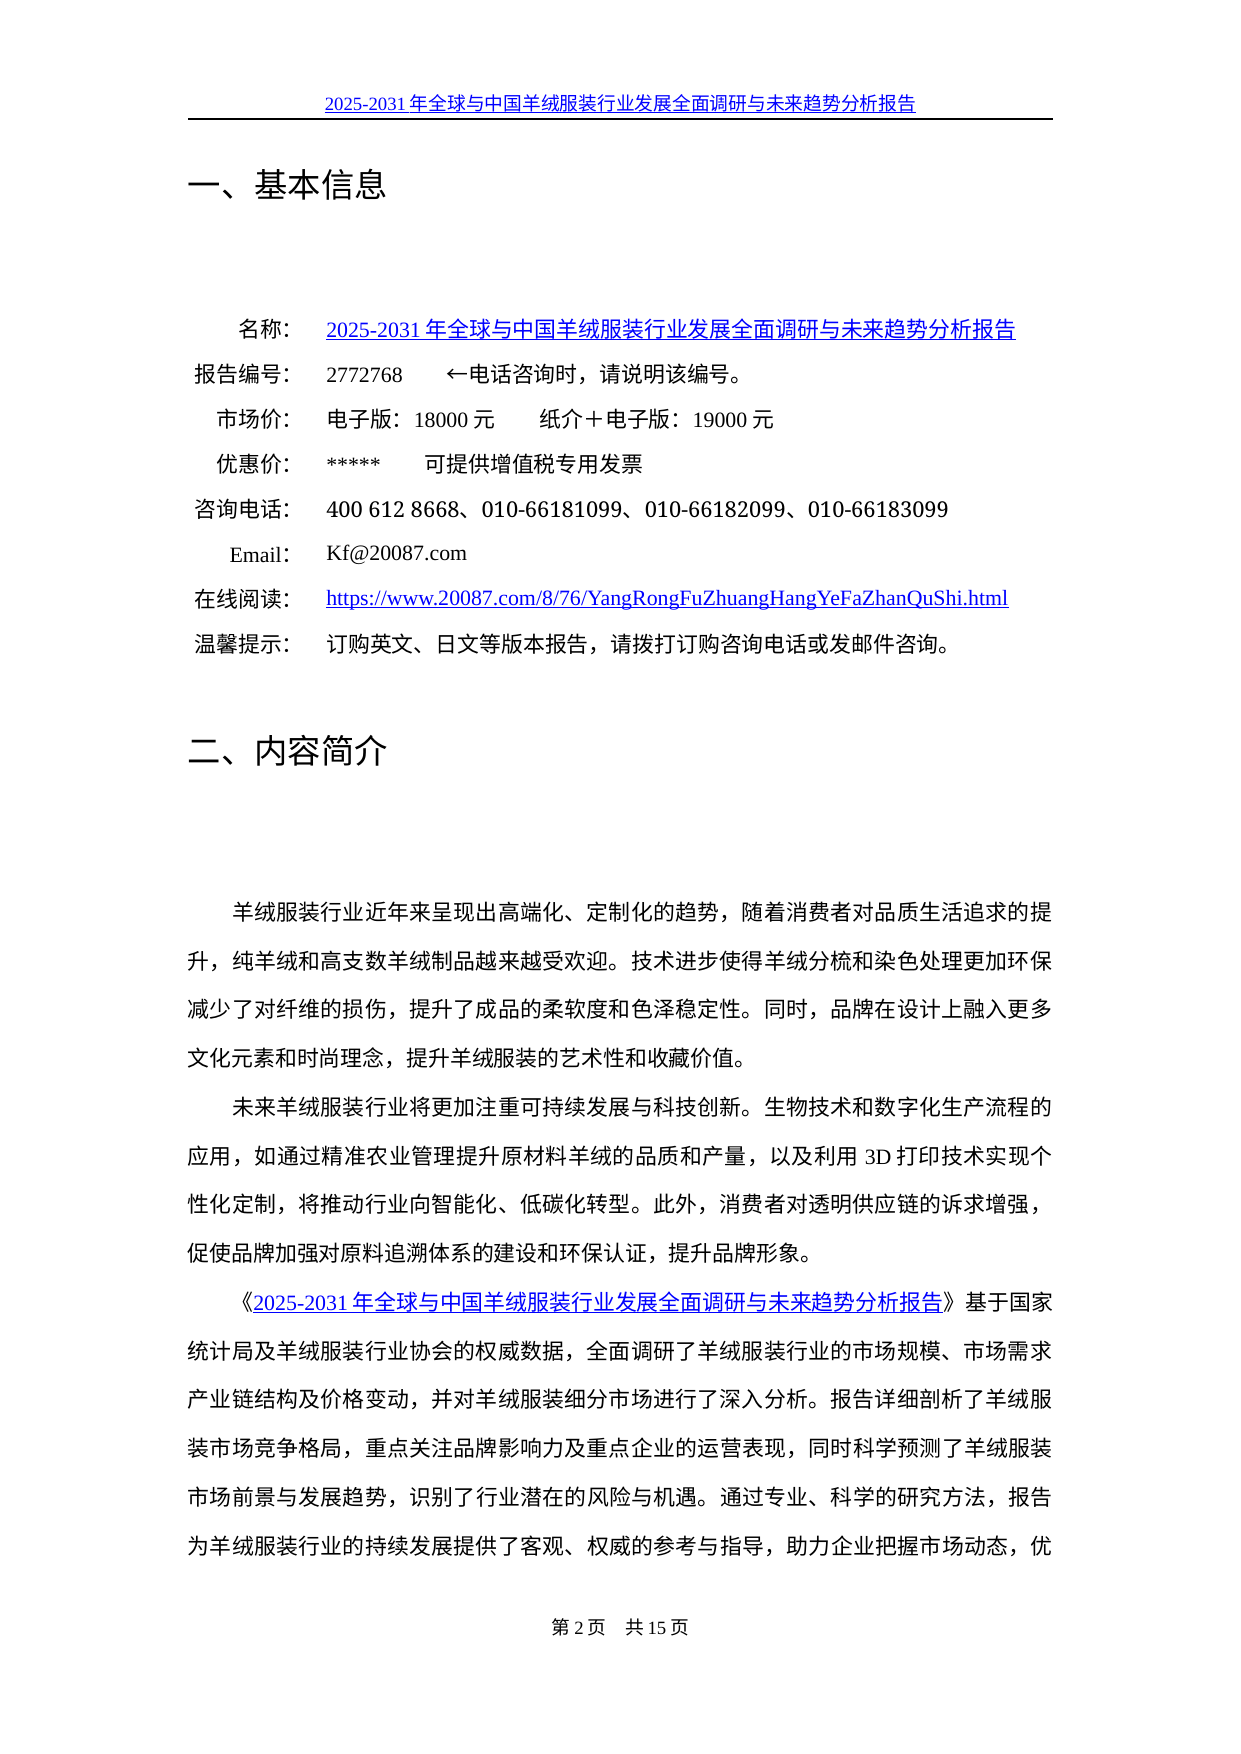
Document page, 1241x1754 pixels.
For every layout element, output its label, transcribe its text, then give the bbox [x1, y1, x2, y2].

title 二、内容简介 [187, 717, 1053, 782]
table_cell 咨询电话： [167, 492, 315, 537]
table_cell Kf@20087.com [315, 537, 1073, 582]
table_cell [315, 582, 1073, 627]
table_cell 温馨提示： [167, 627, 315, 672]
table_cell 订购英文、日文等版本报告，请拨打订购咨询电话或发邮件咨询。 [315, 627, 1073, 672]
table_header 名称： [167, 312, 315, 357]
table_cell 优惠价： [167, 447, 315, 492]
title 一、基本信息 [187, 150, 1053, 215]
table_cell ***** 可提供增值税专用发票 [315, 447, 1073, 492]
table_cell 市场价： [167, 402, 315, 447]
table_cell Email： [167, 537, 315, 582]
table_header 2025-2031年全球与中国羊绒服装行业发展全面调研与未来趋势分析报告 [315, 312, 1073, 357]
table_cell 2772768 ←电话咨询时，请说明该编号。 [315, 357, 1073, 402]
table_cell 报告编号： [167, 357, 315, 402]
table_cell 400 612 8668、010-66181099、010-66182099、010-66183099 [315, 492, 1073, 537]
table_cell 电子版：18000 元 纸介＋电子版：19000 元 [315, 402, 1073, 447]
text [187, 894, 1053, 1561]
table_cell 在线阅读： [167, 582, 315, 627]
